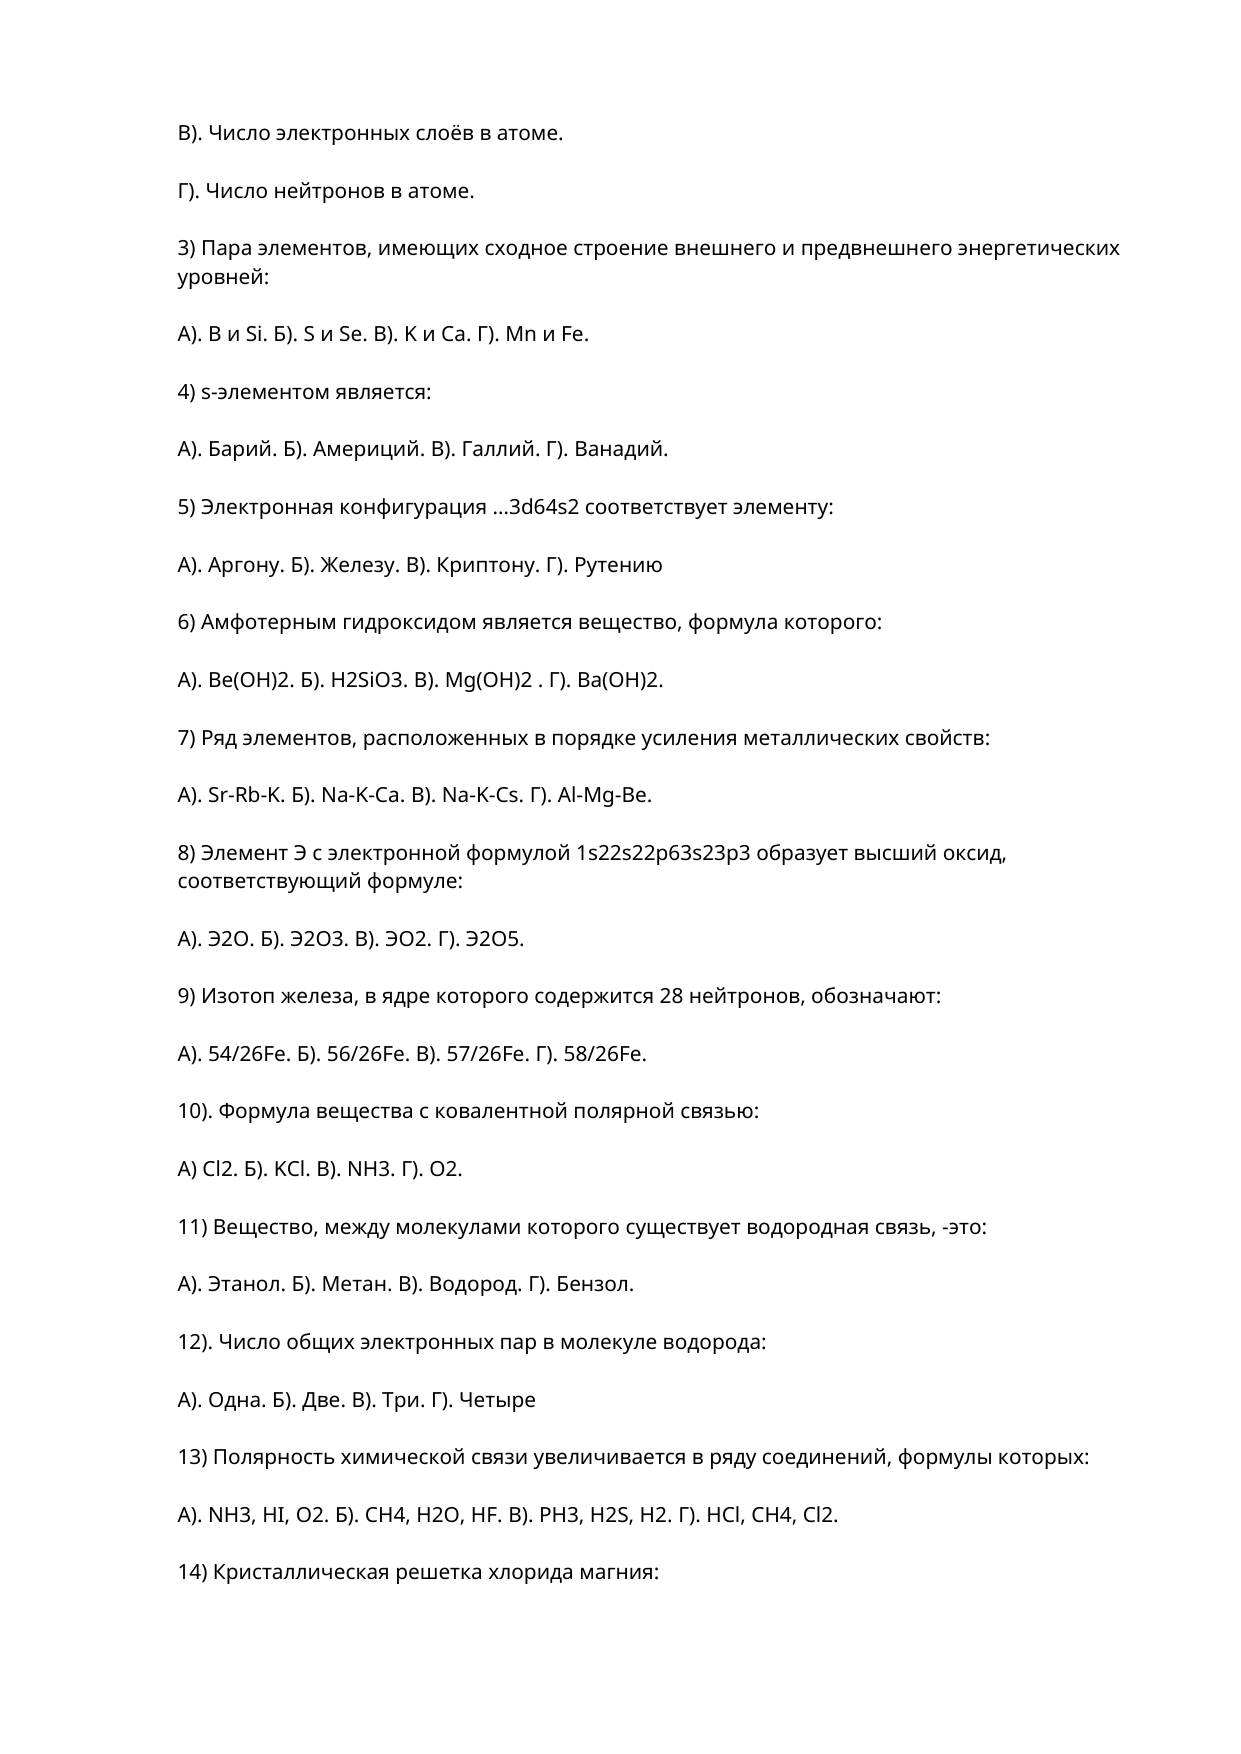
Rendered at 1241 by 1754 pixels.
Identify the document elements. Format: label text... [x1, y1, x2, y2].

text 6) Амфотерным гидроксидом является вещество, формула которого: [177, 607, 1152, 636]
text А). NH3, HI, O2. Б). CH4, H2O, HF. В). PH3, H2S, H2. Г). HCl, CH4, Cl2. [177, 1500, 1152, 1528]
text А). 54/26Fe. Б). 56/26Fe. В). 57/26Fe. Г). 58/26Fe. [177, 1039, 1152, 1067]
text А). Одна. Б). Две. В). Три. Г). Четыре [177, 1385, 1152, 1413]
text 12). Число общих электронных пар в молекуле водорода: [177, 1327, 1152, 1356]
text 8) Элемент Э с электронной формулой 1s22s22p63s23p3 образует высший оксид, соответствующий формуле: [177, 838, 1152, 895]
text 5) Электронная конфигурация …3d64s2 соответствует элементу: [177, 492, 1152, 521]
text 10). Формула вещества с ковалентной полярной связью: [177, 1097, 1152, 1125]
text А). Э2О. Б). Э2О3. В). ЭО2. Г). Э2О5. [177, 924, 1152, 952]
text 9) Изотоп железа, в ядре которого содержится 28 нейтронов, обозначают: [177, 981, 1152, 1010]
text В). Число электронных слоёв в атоме. [177, 118, 1152, 147]
text 7) Ряд элементов, расположенных в порядке усиления металлических свойств: [177, 723, 1152, 751]
text А). Be(OH)2. Б). H2SiO3. В). Mg(OH)2 . Г). Ba(OH)2. [177, 665, 1152, 693]
text А). Барий. Б). Америций. В). Галлий. Г). Ванадий. [177, 434, 1152, 463]
text А). Sr-Rb-K. Б). Na-K-Ca. В). Na-K-Cs. Г). Al-Mg-Be. [177, 780, 1152, 809]
text А). Этанол. Б). Метан. В). Водород. Г). Бензол. [177, 1269, 1152, 1298]
text А) Cl2. Б). KCl. В). NH3. Г). O2. [177, 1154, 1152, 1183]
text 11) Вещество, между молекулами которого существует водородная связь, -это: [177, 1212, 1152, 1240]
text A). Аргону. Б). Железу. В). Криптону. Г). Рутению [177, 550, 1152, 578]
text 14) Кристаллическая решетка хлорида магния: [177, 1557, 1152, 1586]
text 3) Пара элементов, имеющих сходное строение внешнего и предвнешнего энергетических уровней: [177, 233, 1152, 290]
text А). B и Si. Б). S и Sе. В). K и Са. Г). Mn и Fe. [177, 319, 1152, 348]
text 13) Полярность химической связи увеличивается в ряду соединений, формулы которых: [177, 1442, 1152, 1471]
text Г). Число нейтронов в атоме. [177, 176, 1152, 204]
text 4) s-элементом является: [177, 377, 1152, 405]
